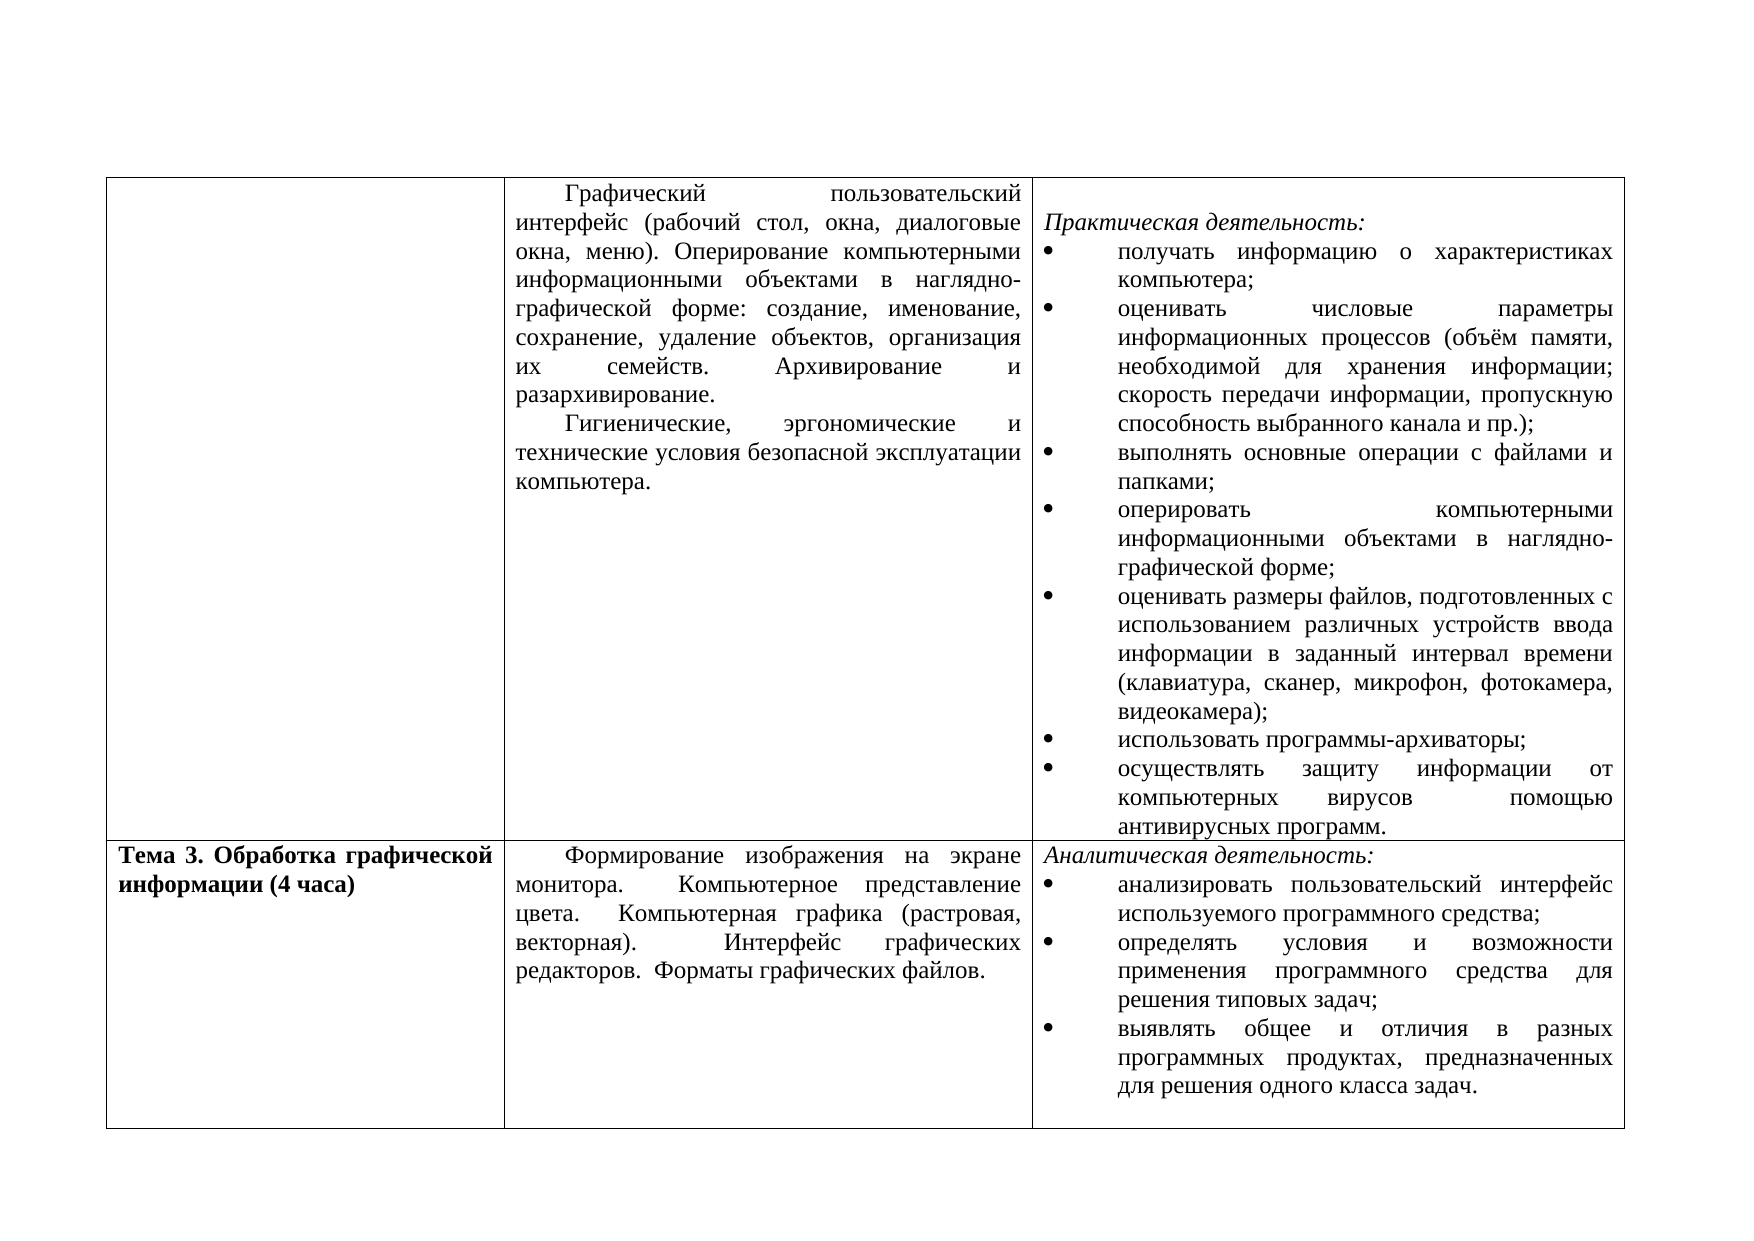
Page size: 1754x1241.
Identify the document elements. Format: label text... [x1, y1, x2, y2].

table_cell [1033, 178, 1624, 839]
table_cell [107, 841, 504, 1128]
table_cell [505, 841, 1032, 1128]
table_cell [505, 178, 1032, 839]
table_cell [107, 178, 504, 839]
